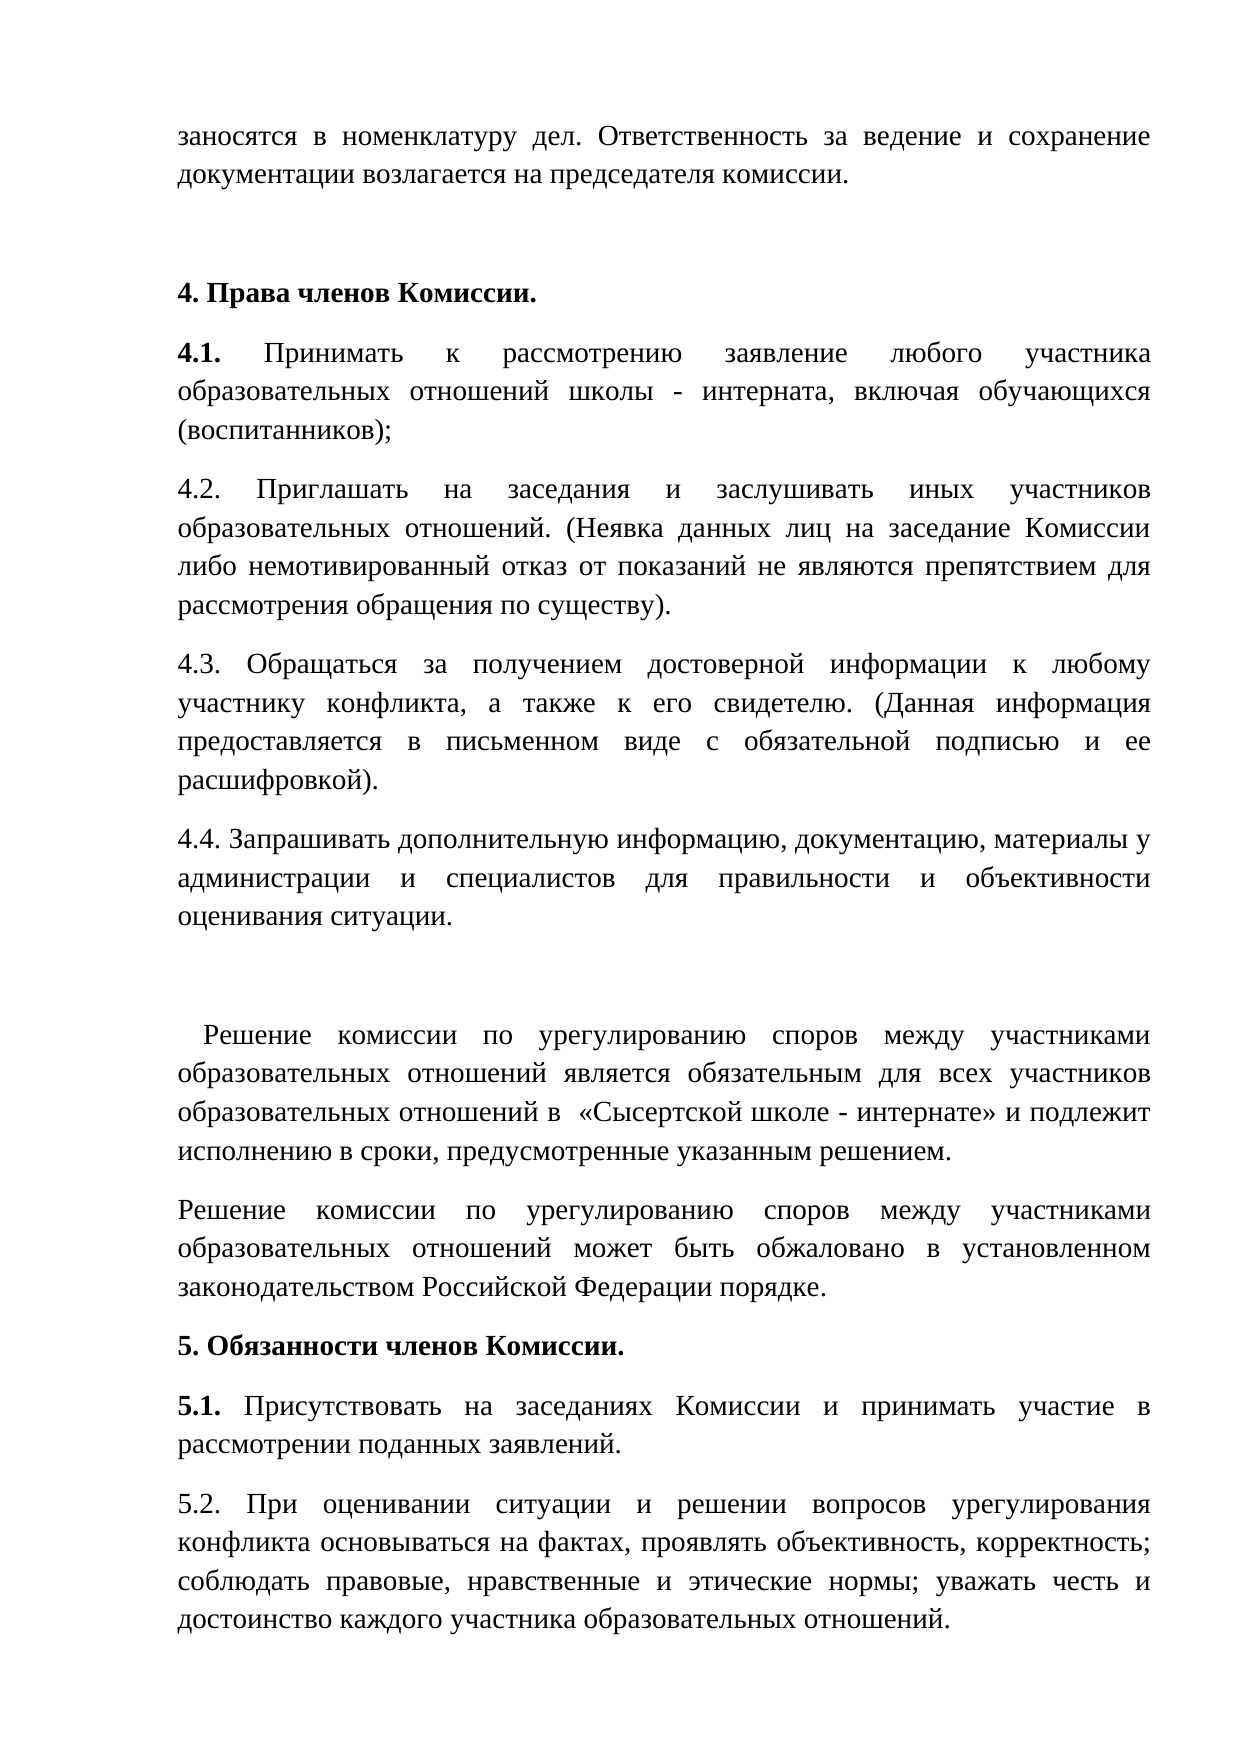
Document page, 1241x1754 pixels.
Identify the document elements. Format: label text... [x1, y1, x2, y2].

text 4.1. Принимать к рассмотрению заявление любого участника образовательных отношений школы - интерната, включая обучающихся (воспитанников); [177, 335, 1152, 445]
text 5.1. Присутствовать на заседаниях Комиссии и принимать участие в рассмотрении поданных заявлений. [177, 1388, 1152, 1460]
text Решение комиссии по урегулированию споров между участниками образовательных отношений является обязательным для всех участников образовательных отношений в «Сысертской школе - интернате» и подлежит исполнению в сроки, предусмотренные указанным решением. [177, 1017, 1152, 1166]
text 5. Обязанности членов Комиссии. [177, 1328, 1152, 1362]
text 4.4. Запрашивать дополнительную информацию, документацию, материалы у администрации и специалистов для правильности и объективности оценивания ситуации. [177, 821, 1152, 932]
text 5.2. При оценивании ситуации и решении вопросов урегулирования конфликта основываться на фактах, проявлять объективность, корректность; соблюдать правовые, нравственные и этические нормы; уважать честь и достоинство каждого участника образовательных отношений. [177, 1486, 1152, 1635]
text Решение комиссии по урегулированию споров между участниками образовательных отношений может быть обжаловано в установленном законодательством Российской Федерации порядке. [177, 1192, 1152, 1303]
text 4.2. Приглашать на заседания и заслушивать иных участников образовательных отношений. (Неявка данных лиц на заседание Комиссии либо немотивированный отказ от показаний не являются препятствием для рассмотрения обращения по существу). [177, 471, 1152, 620]
text 4. Права членов Комиссии. [177, 275, 1152, 309]
text 4.3. Обращаться за получением достоверной информации к любому участнику конфликта, а также к его свидетелю. (Данная информация предоставляется в письменном виде с обязательной подписью и ее расшифровкой). [177, 646, 1152, 795]
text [177, 118, 1152, 190]
